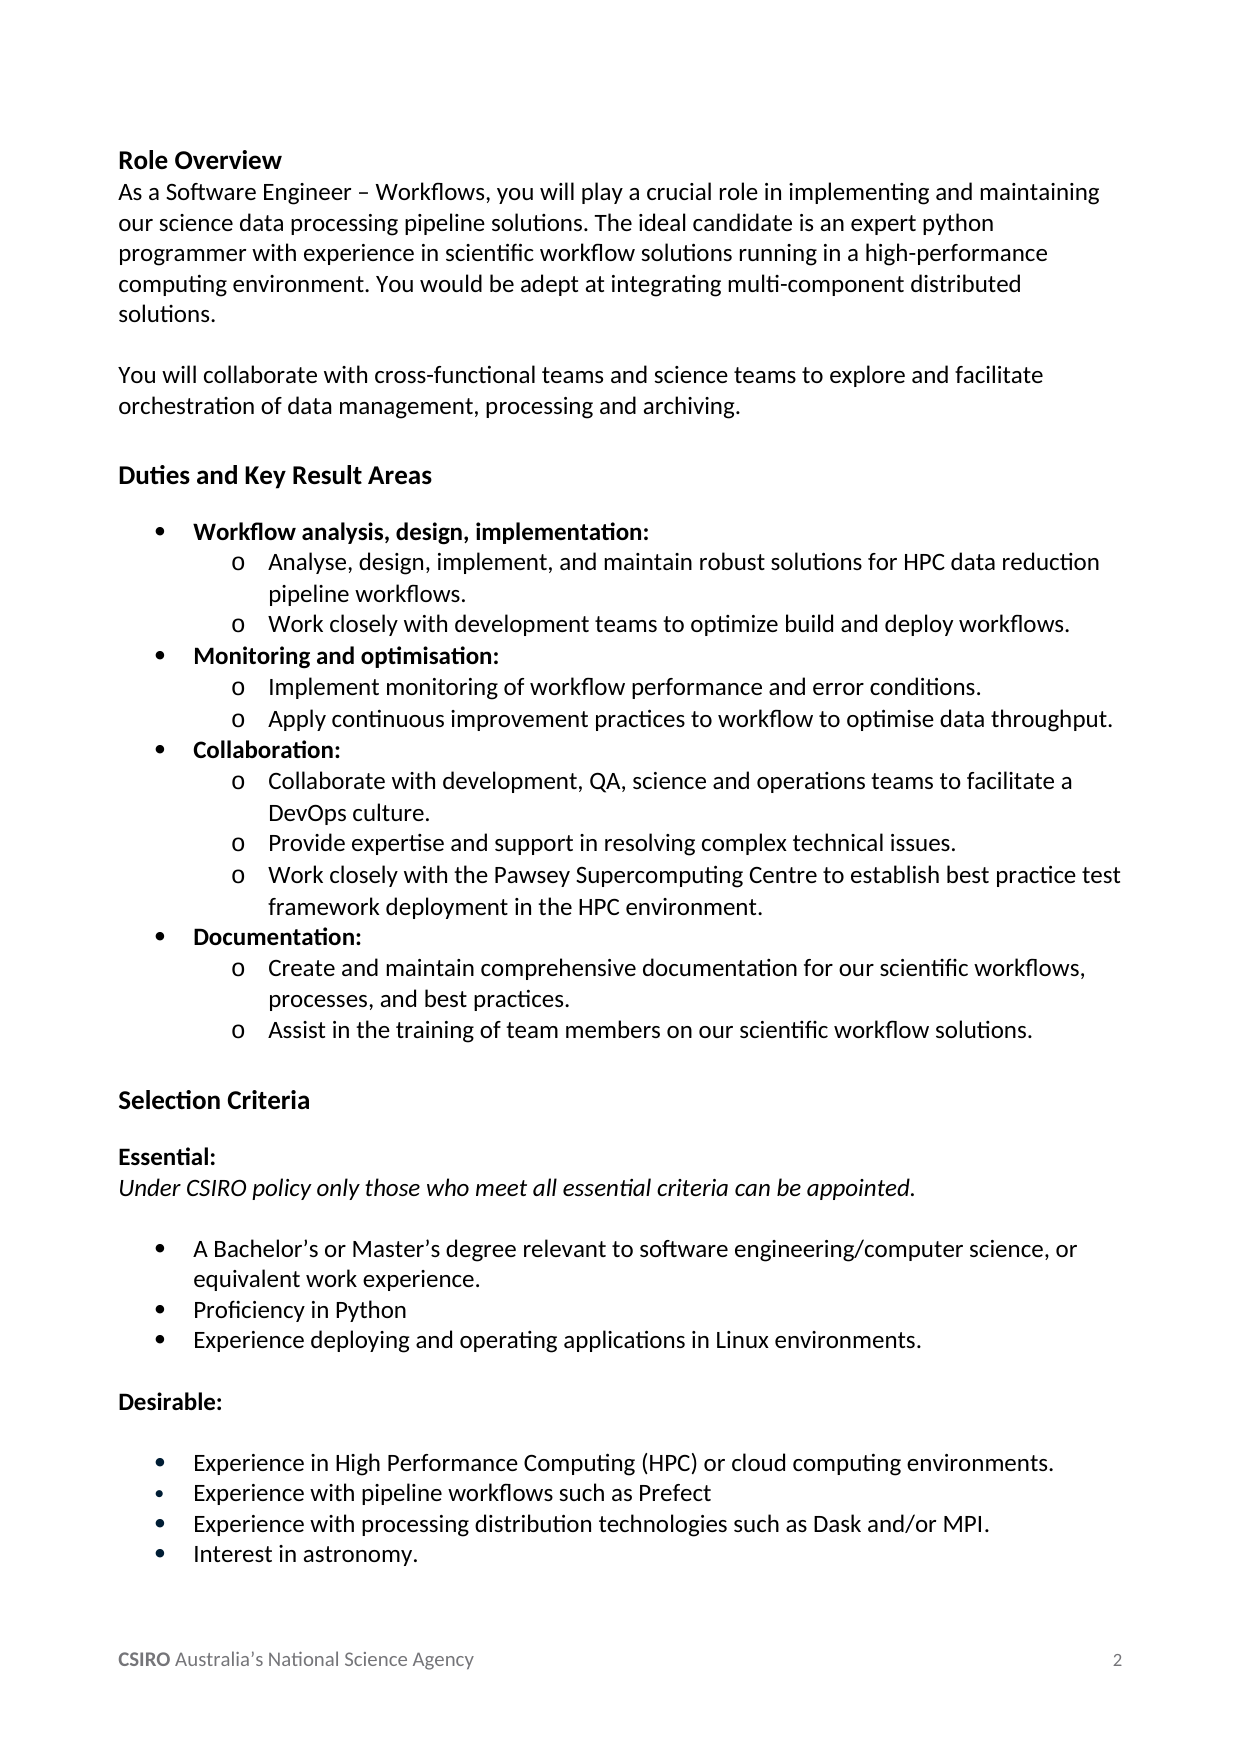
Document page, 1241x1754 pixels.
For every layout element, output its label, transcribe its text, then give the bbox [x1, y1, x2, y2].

list Workflow analysis, design, implementation: [156, 516, 1122, 546]
text As a Software Engineer – Workflows, you will play a crucial role in implementing and maintaining our science data processing pipeline solutions. The ideal candidate is an expert python programmer with experience in scientific workflow solutions running in a high-performance computing environment. You would be adept at integrating multi-component distributed solutions. [118, 176, 1122, 329]
list Create and maintain comprehensive documentation for our scientific workflows, processes, and best practices. [231, 952, 1122, 1014]
list Experience with processing distribution technologies such as Dask and/or MPI. [156, 1508, 1122, 1538]
list Experience deploying and operating applications in Linux environments. [156, 1324, 1122, 1355]
text Essential: [118, 1141, 1122, 1172]
list Provide expertise and support in resolving complex technical issues. [231, 827, 1122, 859]
text Under CSIRO policy only those who meet all essential criteria can be appointed. [118, 1172, 1122, 1202]
subtitle Role Overview [118, 143, 1122, 176]
list Implement monitoring of workflow performance and error conditions. [231, 671, 1122, 703]
list Assist in the training of team members on our scientific workflow solutions. [231, 1014, 1122, 1046]
list Monitoring and optimisation: [156, 640, 1122, 671]
list Work closely with development teams to optimize build and deploy workflows. [231, 609, 1122, 640]
text Desirable: [118, 1386, 1122, 1416]
list A Bachelor’s or Master’s degree relevant to software engineering/computer science, or equivalent work experience. [156, 1233, 1122, 1294]
subtitle Selection Criteria [118, 1083, 1122, 1116]
list Collaborate with development, QA, science and operations teams to facilitate a DevOps culture. [231, 765, 1122, 827]
list Collaboration: [156, 734, 1122, 765]
list Experience in High Performance Computing (HPC) or cloud computing environments. [156, 1447, 1122, 1477]
list Analyse, design, implement, and maintain robust solutions for HPC data reduction pipeline workflows. [231, 546, 1122, 609]
list Interest in astronomy. [156, 1538, 1122, 1569]
list Work closely with the Pawsey Supercomputing Centre to establish best practice test framework deployment in the HPC environment. [231, 859, 1122, 921]
list Documentation: [156, 921, 1122, 952]
list Proficiency in Python [156, 1294, 1122, 1324]
list Apply continuous improvement practices to workflow to optimise data throughput. [231, 703, 1122, 734]
list Experience with pipeline workflows such as Prefect [156, 1477, 1122, 1508]
text You will collaborate with cross-functional teams and science teams to explore and facilitate orchestration of data management, processing and archiving. [118, 359, 1122, 420]
subtitle Duties and Key Result Areas [118, 458, 1122, 491]
